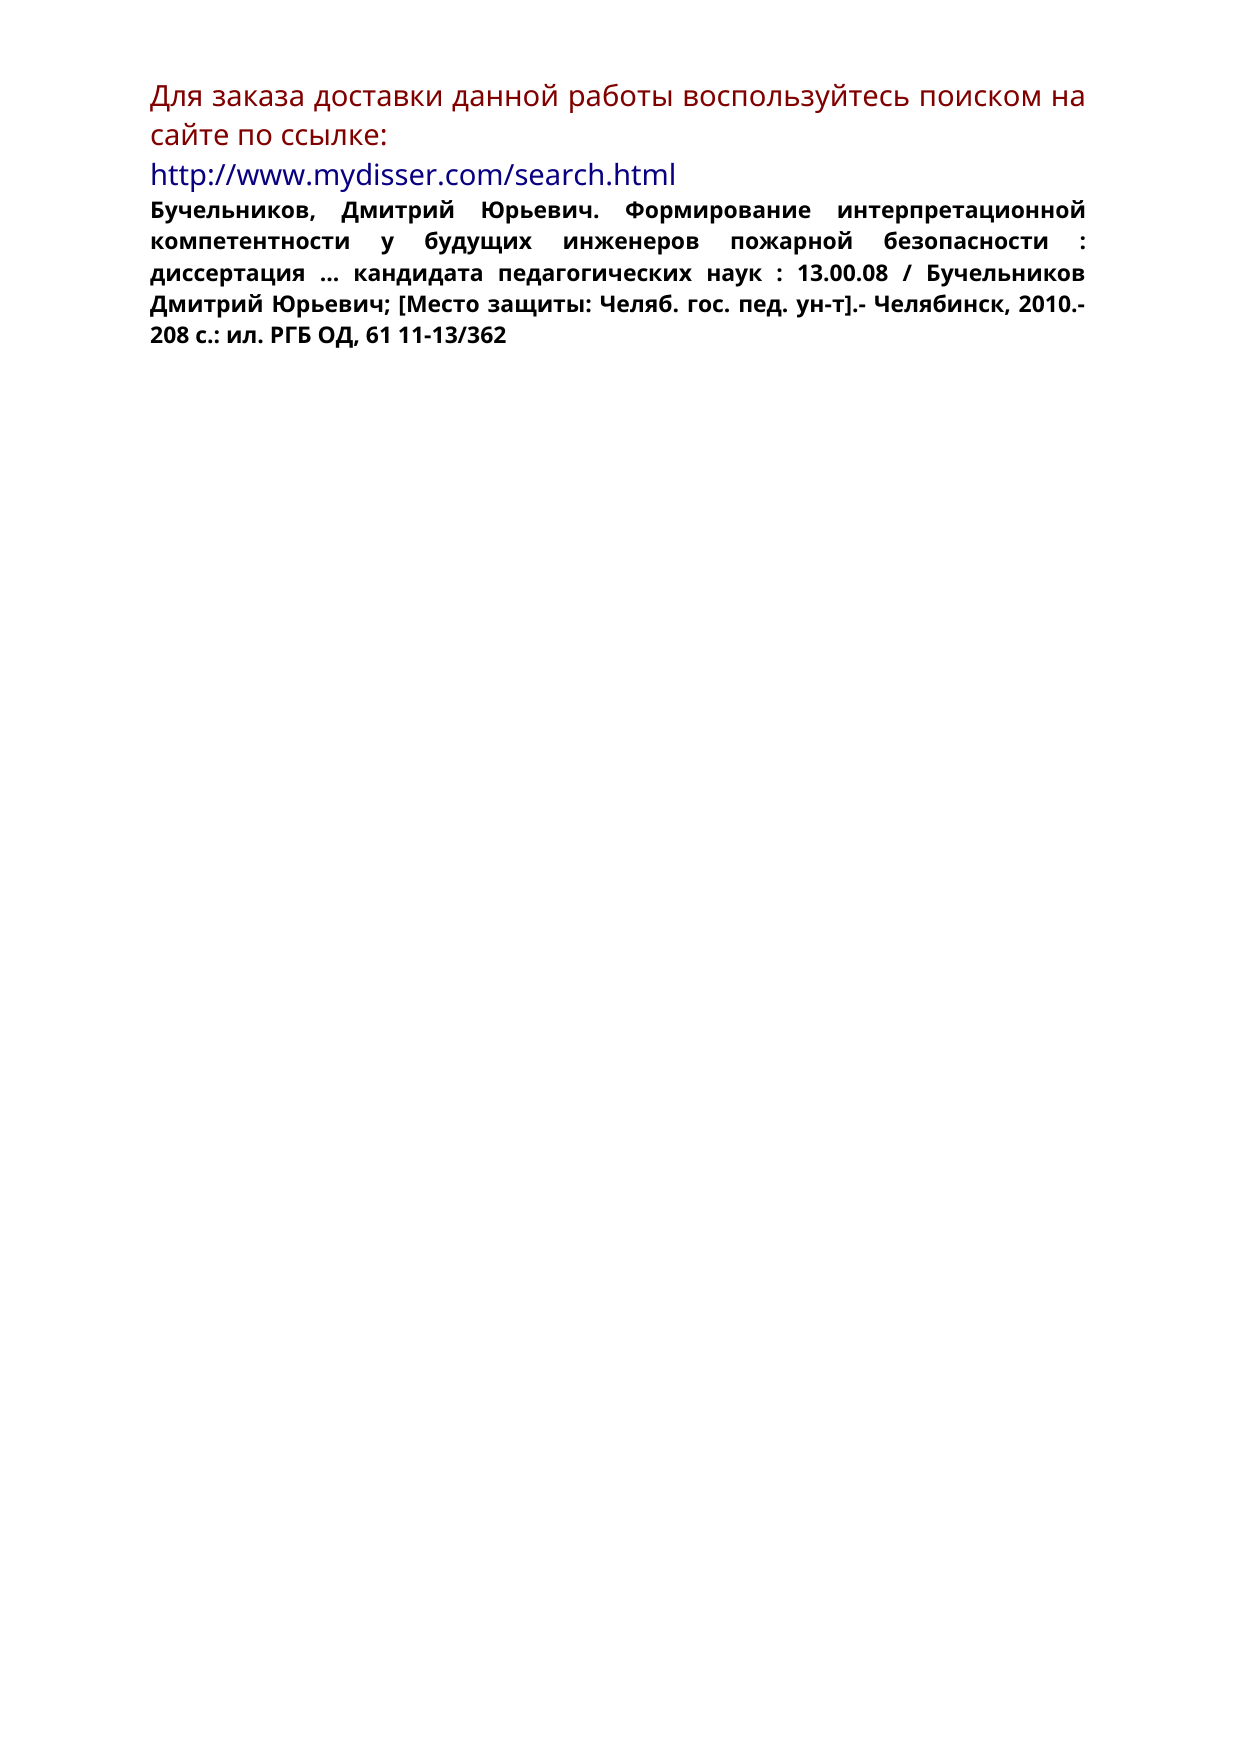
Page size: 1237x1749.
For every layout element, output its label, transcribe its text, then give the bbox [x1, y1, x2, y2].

text Бучельников, Дмитрий Юрьевич. Формирование интерпретационной компетентности у будущих инженеров пожарной безопасности : диссертация ... кандидата педагогических наук : 13.00.08 / Бучельников Дмитрий Юрьевич; [Место защиты: Челяб. гос. пед. ун-т].- Челябинск, 2010.- 208 с.: ил. РГБ ОД, 61 11-13/362 [150, 194, 1086, 350]
